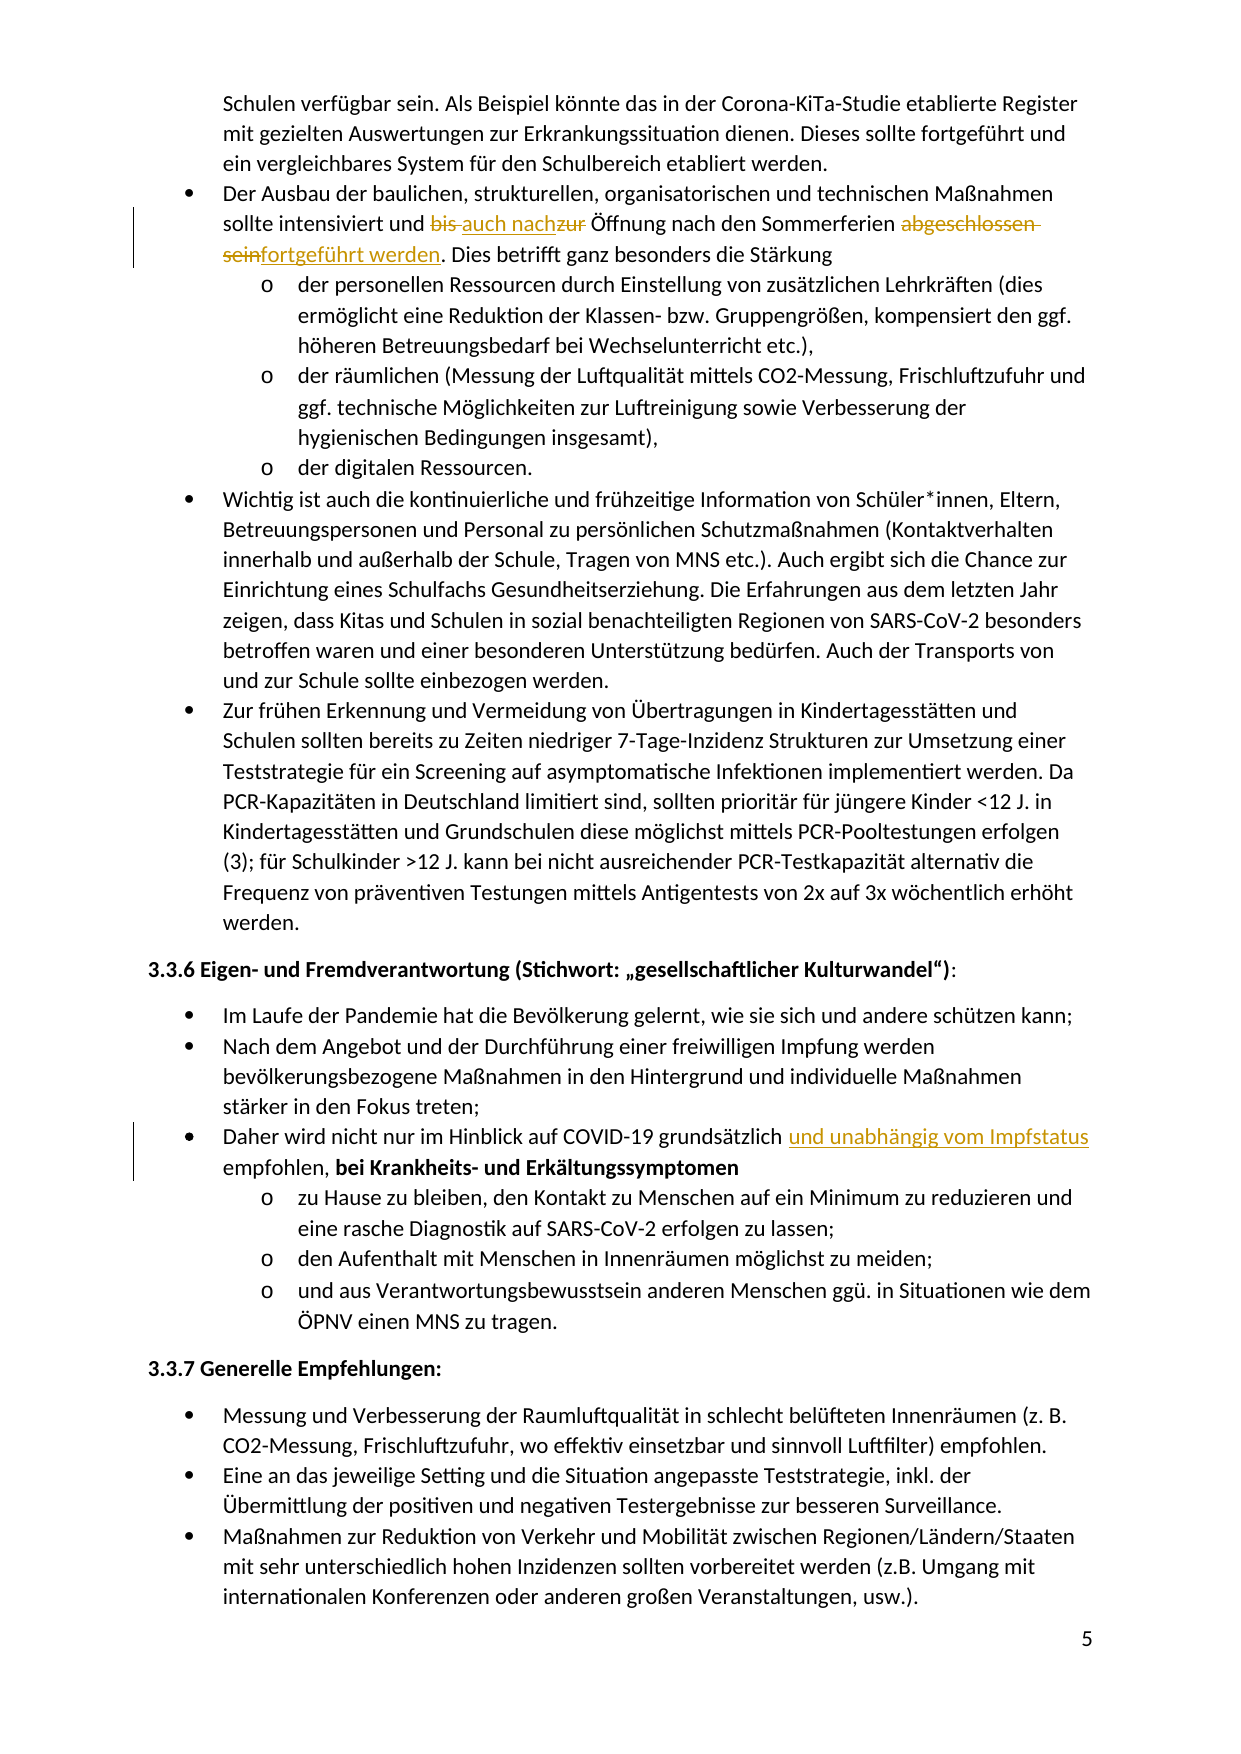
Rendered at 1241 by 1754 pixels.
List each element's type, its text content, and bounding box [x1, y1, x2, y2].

list Der Ausbau der baulichen, strukturellen, organisatorischen und technischen Maßnahmen sollte intensiviert und Öffnung nach den Sommerferien . Dies betrifft ganz besonders die Stärkung [185, 179, 1093, 268]
list Zur frühen Erkennung und Vermeidung von Übertragungen in Kindertagesstätten und Schulen sollten bereits zu Zeiten niedriger 7-Tage-Inzidenz Strukturen zur Umsetzung einer Teststrategie für ein Screening auf asymptomatische Infektionen implementiert werden. Da PCR-Kapazitäten in Deutschland limitiert sind, sollten prioritär für jüngere Kinder <12 J. in Kindertagesstätten und Grundschulen diese möglichst mittels PCR-Pooltestungen erfolgen (3); für Schulkinder >12 J. kann bei nicht ausreichender PCR-Testkapazität alternativ die Frequenz von präventiven Testungen mittels Antigentests von 2x auf 3x wöchentlich erhöht werden. [185, 696, 1093, 936]
list der digitalen Ressourcen. [260, 453, 1093, 483]
list zu Hause zu bleiben, den Kontakt zu Menschen auf ein Minimum zu reduzieren und eine rasche Diagnostik auf SARS-CoV-2 erfolgen zu lassen; [260, 1183, 1093, 1242]
text 3.3.7 Generelle Empfehlungen: [148, 1354, 1093, 1382]
list Maßnahmen zur Reduktion von Verkehr und Mobilität zwischen Regionen/Ländern/Staaten mit sehr unterschiedlich hohen Inzidenzen sollten vorbereitet werden (z.B. Umgang mit internationalen Konferenzen oder anderen großen Veranstaltungen, usw.). [185, 1522, 1093, 1610]
list den Aufenthalt mit Menschen in Innenräumen möglichst zu meiden; [260, 1244, 1093, 1273]
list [185, 89, 1093, 177]
list Messung und Verbesserung der Raumluftqualität in schlecht belüfteten Innenräumen (z. B. CO2-Messung, Frischluftzufuhr, wo effektiv einsetzbar und sinnvoll Luftfilter) empfohlen. [185, 1401, 1093, 1459]
text 3.3.6 Eigen- und Fremdverantwortung (Stichwort: „gesellschaftlicher Kulturwandel“): [148, 955, 1093, 983]
list der personellen Ressourcen durch Einstellung von zusätzlichen Lehrkräften (dies ermöglicht eine Reduktion der Klassen- bzw. Gruppengrößen, kompensiert den ggf. höheren Betreuungsbedarf bei Wechselunterricht etc.), [260, 270, 1093, 359]
list Eine an das jeweilige Setting und die Situation angepasste Teststrategie, inkl. der Übermittlung der positiven und negativen Testergebnisse zur besseren Surveillance. [185, 1461, 1093, 1519]
list Wichtig ist auch die kontinuierliche und frühzeitige Information von Schüler*innen, Eltern, Betreuungspersonen und Personal zu persönlichen Schutzmaßnahmen (Kontaktverhalten innerhalb und außerhalb der Schule, Tragen von MNS etc.). Auch ergibt sich die Chance zur Einrichtung eines Schulfachs Gesundheitserziehung. Die Erfahrungen aus dem letzten Jahr zeigen, dass Kitas und Schulen in sozial benachteiligten Regionen von SARS-CoV-2 besonders betroffen waren und einer besonderen Unterstützung bedürfen. Auch der Transports von und zur Schule sollte einbezogen werden. [185, 485, 1093, 694]
list Im Laufe der Pandemie hat die Bevölkerung gelernt, wie sie sich und andere schützen kann; [185, 1002, 1093, 1029]
list Nach dem Angebot und der Durchführung einer freiwilligen Impfung werden bevölkerungsbezogene Maßnahmen in den Hintergrund und individuelle Maßnahmen stärker in den Fokus treten; [185, 1032, 1093, 1120]
list Daher wird nicht nur im Hinblick auf COVID-19 grundsätzlich empfohlen, bei Krankheits- und Erkältungssymptomen [185, 1122, 1093, 1181]
list und aus Verantwortungsbewusstsein anderen Menschen ggü. in Situationen wie dem ÖPNV einen MNS zu tragen. [260, 1276, 1093, 1335]
list der räumlichen (Messung der Luftqualität mittels CO2-Messung, Frischluftzufuhr und ggf. technische Möglichkeiten zur Luftreinigung sowie Verbesserung der hygienischen Bedingungen insgesamt), [260, 362, 1093, 451]
